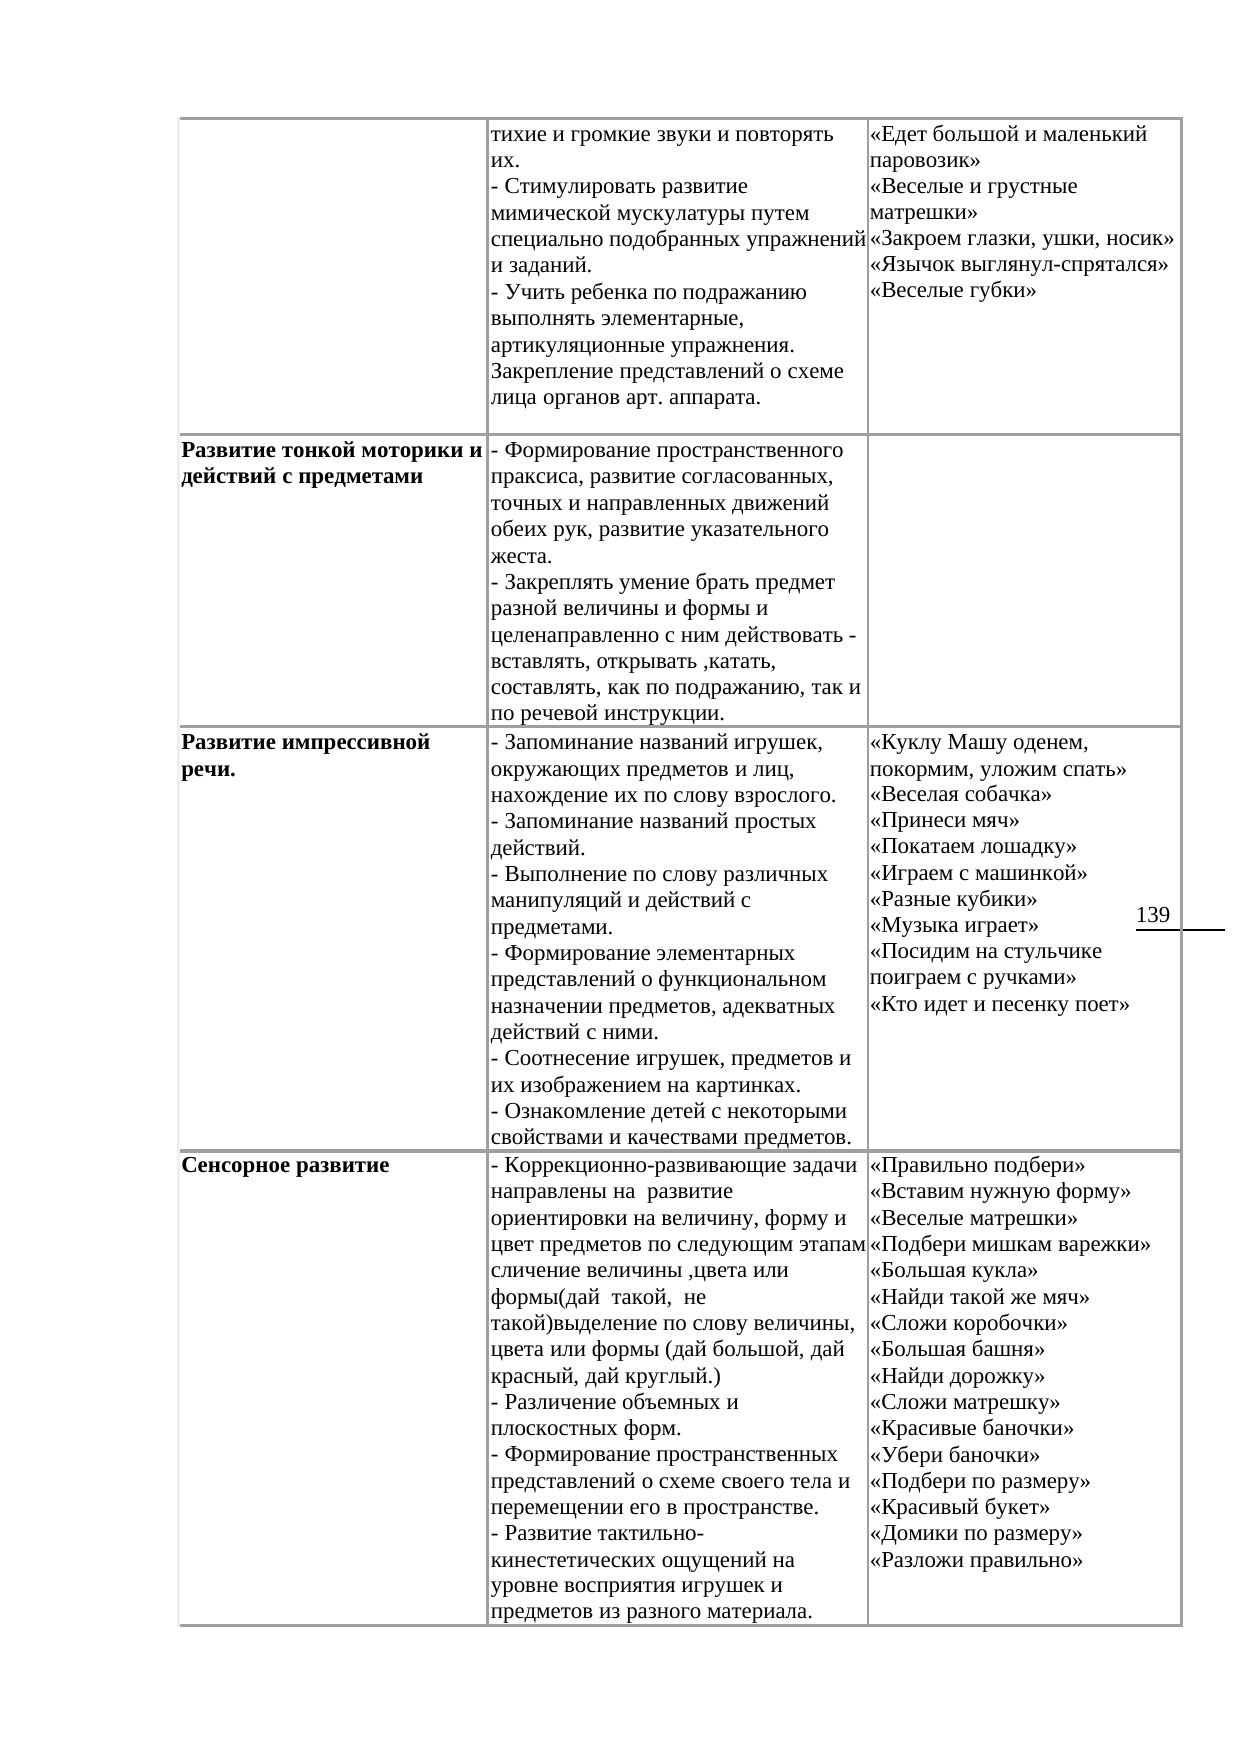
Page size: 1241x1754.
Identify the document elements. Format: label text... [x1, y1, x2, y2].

table_header «Едет большой и маленький паровозик» «Веселые и грустные матрешки» «Закроем глазки, ушки, носик» «Язычок выглянул-спрятался» «Веселые губки» [869, 120, 1180, 433]
table_cell Развитие тонкой моторики и действий с предметами [180, 436, 486, 725]
table_cell [869, 436, 1180, 725]
table_cell «Куклу Машу оденем, покормим, уложим спать» «Веселая собачка» «Принеси мяч» «Покатаем лошадку» «Играем с машинкой» «Разные кубики» «Музыка играет» «Посидим на стульчике поиграем с ручками» «Кто идет и песенку поет» [869, 728, 1180, 1149]
table_header тихие и громкие звуки и повторять их. Стимулировать развитие мимической мускулатуры путем специально подобранных упражнений и заданий. Учить ребенка по подражанию выполнять элементарные, артикуляционные упражнения. Закрепление представлений о схеме лица органов арт. аппарата. [489, 120, 867, 433]
table_cell Развитие импрессивной речи. [180, 728, 486, 1149]
table_header [180, 120, 486, 433]
table_cell Сенсорное развитие [180, 1153, 486, 1624]
table_cell Коррекционно-развивающие задачи направлены на развитие ориентировки на величину, форму и цвет предметов по следующим этапам сличение величины ,цвета или формы(дай такой, не такой)выделение по слову величины, цвета или формы (дай большой, дай красный, дай круглый.) Различение объемных и плоскостных форм. Формирование пространственных представлений о схеме своего тела и перемещении его в пространстве. Развитие тактильно- кинестетических ощущений на уровне восприятия игрушек и предметов из разного материала. [489, 1153, 867, 1624]
table_cell Формирование пространственного праксиса, развитие согласованных, точных и направленных движений обеих рук, развитие указательного жеста. Закреплять умение брать предмет разной величины и формы и целенаправленно с ним действовать - вставлять, открывать ,катать, составлять, как по подражанию, так и по речевой инструкции. [489, 436, 867, 725]
table_cell Запоминание названий игрушек, окружающих предметов и лиц, нахождение их по слову взрослого. Запоминание названий простых действий. Выполнение по слову различных манипуляций и действий с предметами. Формирование элементарных представлений о функциональном назначении предметов, адекватных действий с ними. Соотнесение игрушек, предметов и их изображением на картинках. Ознакомление детей с некоторыми свойствами и качествами предметов. [489, 728, 867, 1149]
table_cell «Правильно подбери» «Вставим нужную форму» «Веселые матрешки» «Подбери мишкам варежки» «Большая кукла» «Найди такой же мяч» «Сложи коробочки» «Большая башня» «Найди дорожку» «Сложи матрешку» «Красивые баночки» «Убери баночки» «Подбери по размеру» «Красивый букет» «Домики по размеру» «Разложи правильно» [869, 1153, 1180, 1624]
